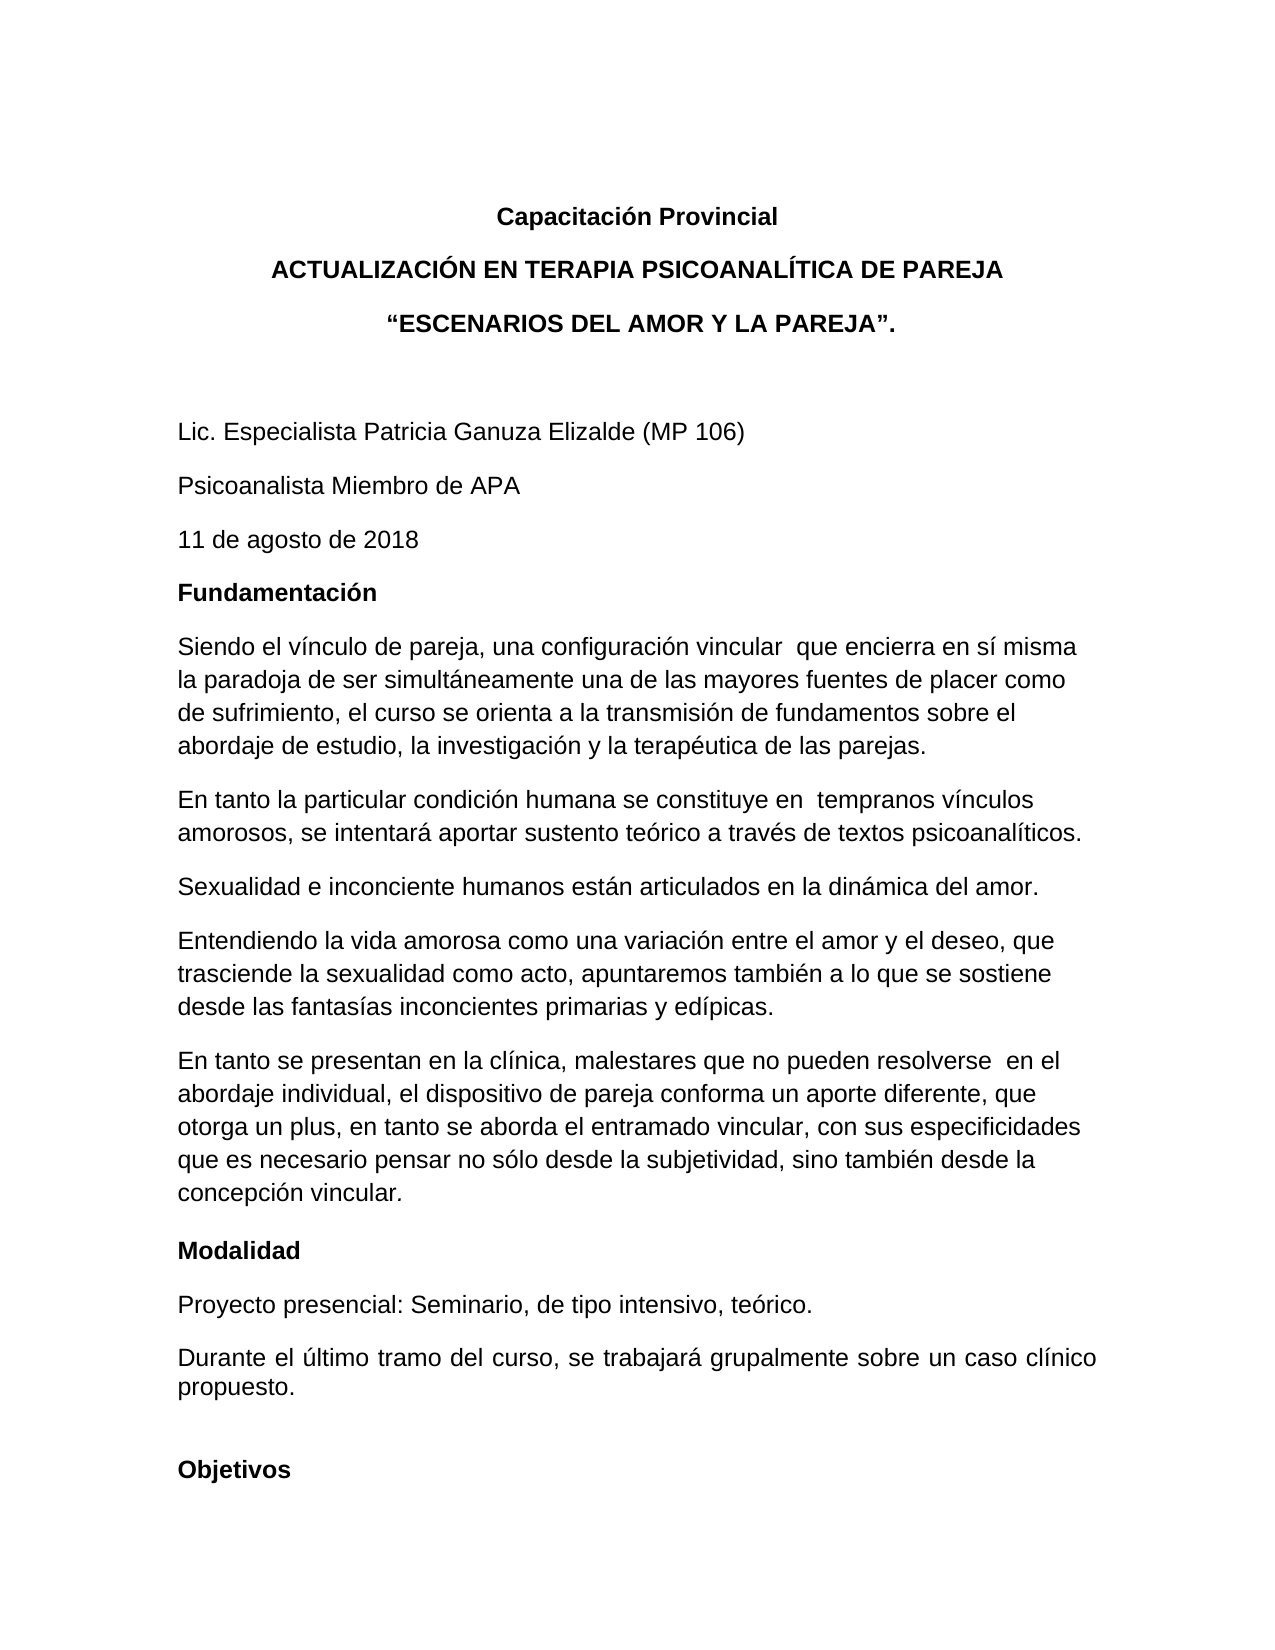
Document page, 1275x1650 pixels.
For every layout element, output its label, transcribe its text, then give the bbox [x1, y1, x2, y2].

text Siendo el vínculo de pareja, una configuración vincular que encierra en sí misma la paradoja de ser simultáneamente una de las mayores fuentes de placer como de sufrimiento, el curso se orienta a la transmisión de fundamentos sobre el abordaje de estudio, la investigación y la terapéutica de las parejas. [177, 632, 1098, 760]
text Fundamentación [177, 578, 1098, 607]
text Entendiendo la vida amorosa como una variación entre el amor y el deseo, que trasciende la sexualidad como acto, apuntaremos también a lo que se sostiene desde las fantasías inconcientes primarias y edípicas. [177, 926, 1098, 1021]
text ACTUALIZACIÓN EN TERAPIA PSICOANALÍTICA DE PAREJA [177, 255, 1098, 284]
text Capacitación Provincial [177, 201, 1098, 230]
text Lic. Especialista Patricia Ganuza Elizalde (MP 106) [177, 417, 1098, 446]
text Proyecto presencial: Seminario, de tipo intensivo, teórico. [177, 1290, 1098, 1318]
text Durante el último tramo del curso, se trabajará grupalmente sobre un caso clínico propuesto. [177, 1343, 1098, 1401]
text Modalidad [177, 1236, 1098, 1265]
text En tanto se presentan en la clínica, malestares que no pueden resolverse en el abordaje individual, el dispositivo de pareja conforma un aporte diferente, que otorga un plus, en tanto se aborda el entramado vincular, con sus especificidades que es necesario pensar no sólo desde la subjetividad, sino también desde la concepción vincular. [177, 1046, 1098, 1207]
text Sexualidad e inconciente humanos están articulados en la dinámica del amor. [177, 872, 1098, 901]
text Psicoanalista Miembro de APA [177, 471, 1098, 499]
text En tanto la particular condición humana se constituye en tempranos vínculos amorosos, se intentará aportar sustento teórico a través de textos psicoanalíticos. [177, 785, 1098, 847]
text “ESCENARIOS DEL AMOR Y LA PAREJA”. [177, 309, 1098, 338]
text Objetivos [177, 1455, 1098, 1483]
text 11 de agosto de 2018 [177, 524, 1098, 553]
